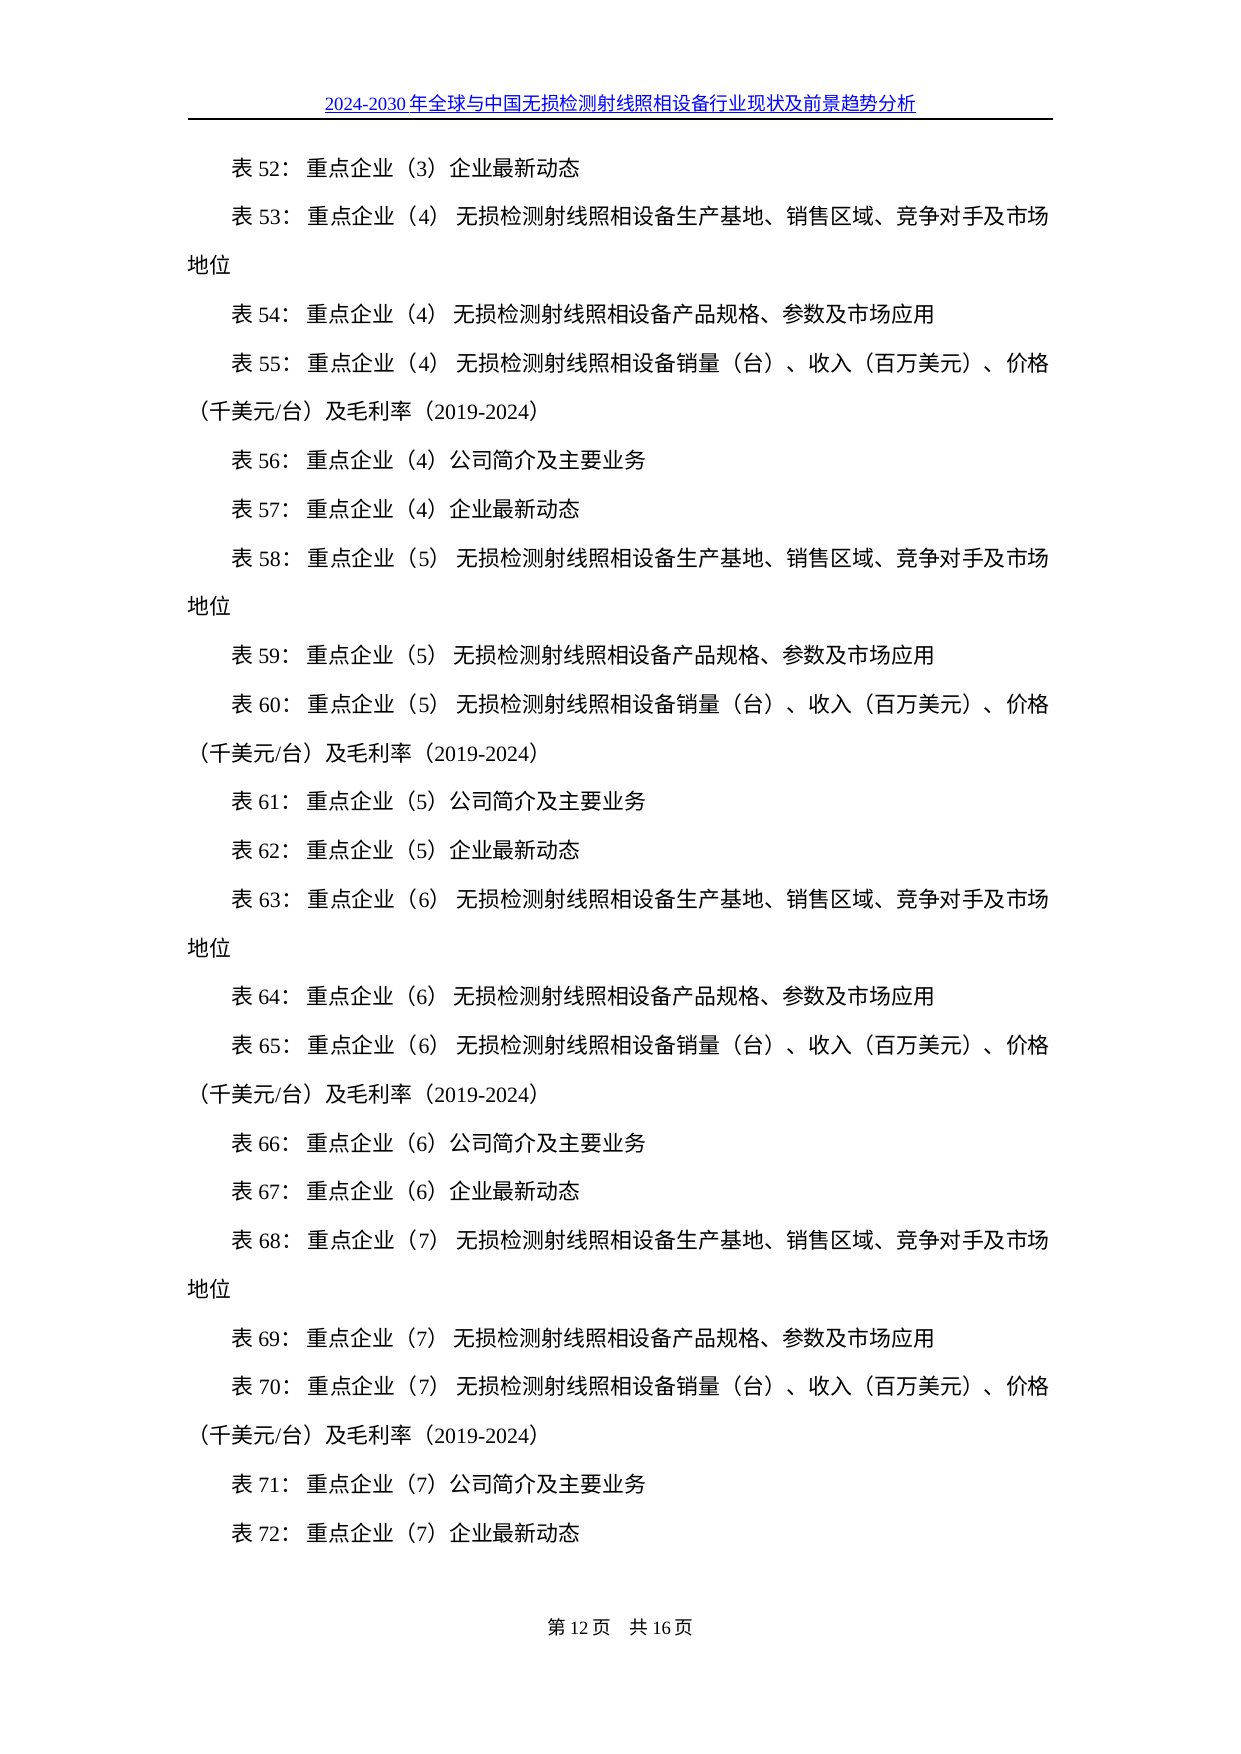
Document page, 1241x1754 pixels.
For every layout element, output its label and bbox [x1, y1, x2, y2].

text [187, 150, 1053, 1548]
